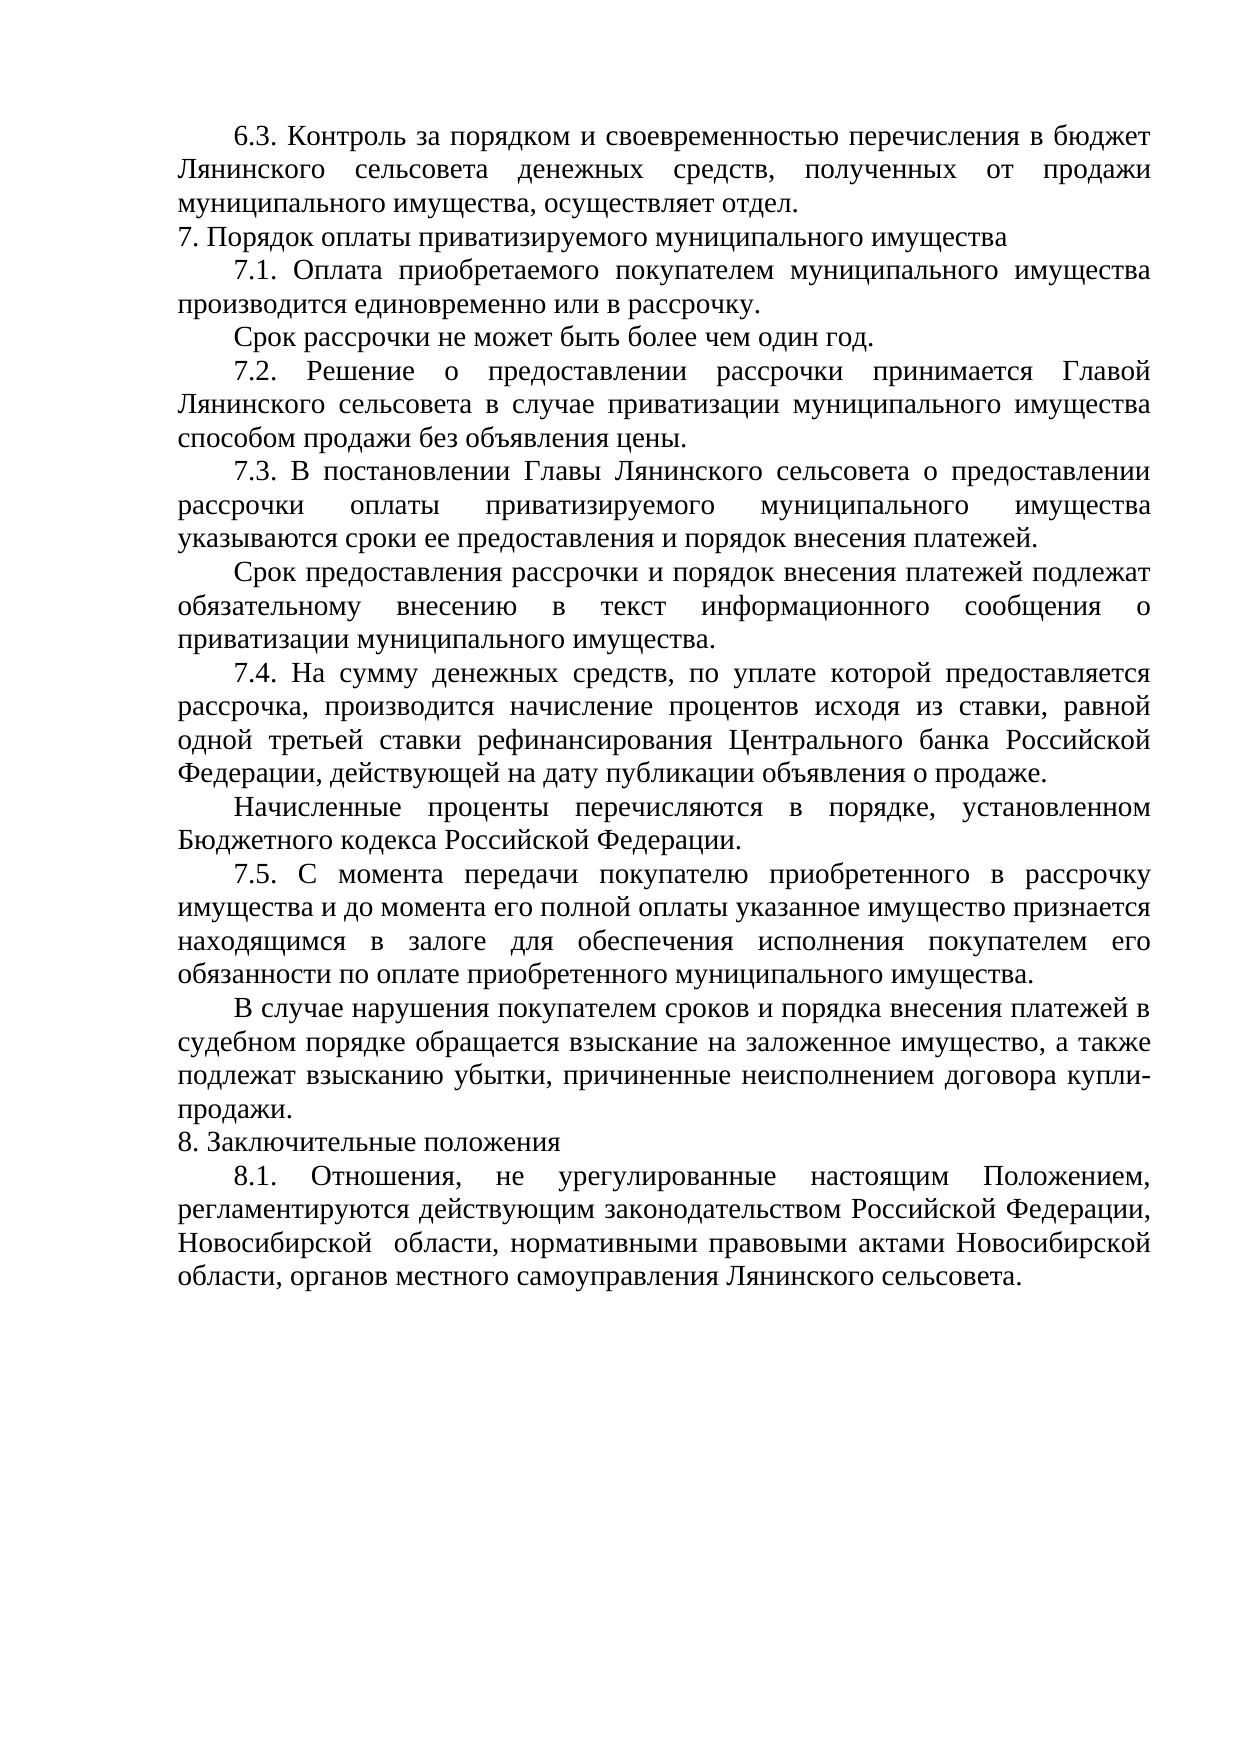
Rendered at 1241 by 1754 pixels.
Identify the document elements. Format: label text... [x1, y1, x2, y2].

text Начисленные проценты перечисляются в порядке, установленном Бюджетного кодекса Российской Федерации. [177, 789, 1152, 856]
text 8. Заключительные положения [177, 1124, 1152, 1158]
text Срок предоставления рассрочки и порядок внесения платежей подлежат обязательному внесению в текст информационного сообщения о приватизации муниципального имущества. [177, 554, 1152, 655]
text 7.1. Оплата приобретаемого покупателем муниципального имущества производится единовременно или в рассрочку. [177, 252, 1152, 319]
text 6.3. Контроль за порядком и своевременностью перечисления в бюджет Лянинского сельсовета денежных средств, полученных от продажи муниципального имущества, осуществляет отдел. [177, 118, 1152, 219]
text 7.5. С момента передачи покупателю приобретенного в рассрочку имущества и до момента его полной оплаты указанное имущество признается находящимся в залоге для обеспечения исполнения покупателем его обязанности по оплате приобретенного муниципального имущества. [177, 856, 1152, 990]
text 8.1. Отношения, не урегулированные настоящим Положением, регламентируются действующим законодательством Российской Федерации, Новосибирской области, нормативными правовыми актами Новосибирской области, органов местного самоуправления Лянинского сельсовета. [177, 1158, 1152, 1292]
text 7.4. На сумму денежных средств, по уплате которой предоставляется рассрочка, производится начисление процентов исходя из ставки, равной одной третьей ставки рефинансирования Центрального банка Российской Федерации, действующей на дату публикации объявления о продаже. [177, 655, 1152, 789]
text Срок рассрочки не может быть более чем один год. [177, 319, 1152, 353]
text В случае нарушения покупателем сроков и порядка внесения платежей в судебном порядке обращается взыскание на заложенное имущество, а также подлежат взысканию убытки, причиненные неисполнением договора купли-продажи. [177, 990, 1152, 1124]
text 7.2. Решение о предоставлении рассрочки принимается Главой Лянинского сельсовета в случае приватизации муниципального имущества способом продажи без объявления цены. [177, 353, 1152, 453]
text 7.3. В постановлении Главы Лянинского сельсовета о предоставлении рассрочки оплаты приватизируемого муниципального имущества указываются сроки ее предоставления и порядок внесения платежей. [177, 453, 1152, 554]
text 7. Порядок оплаты приватизируемого муниципального имущества [177, 219, 1152, 252]
